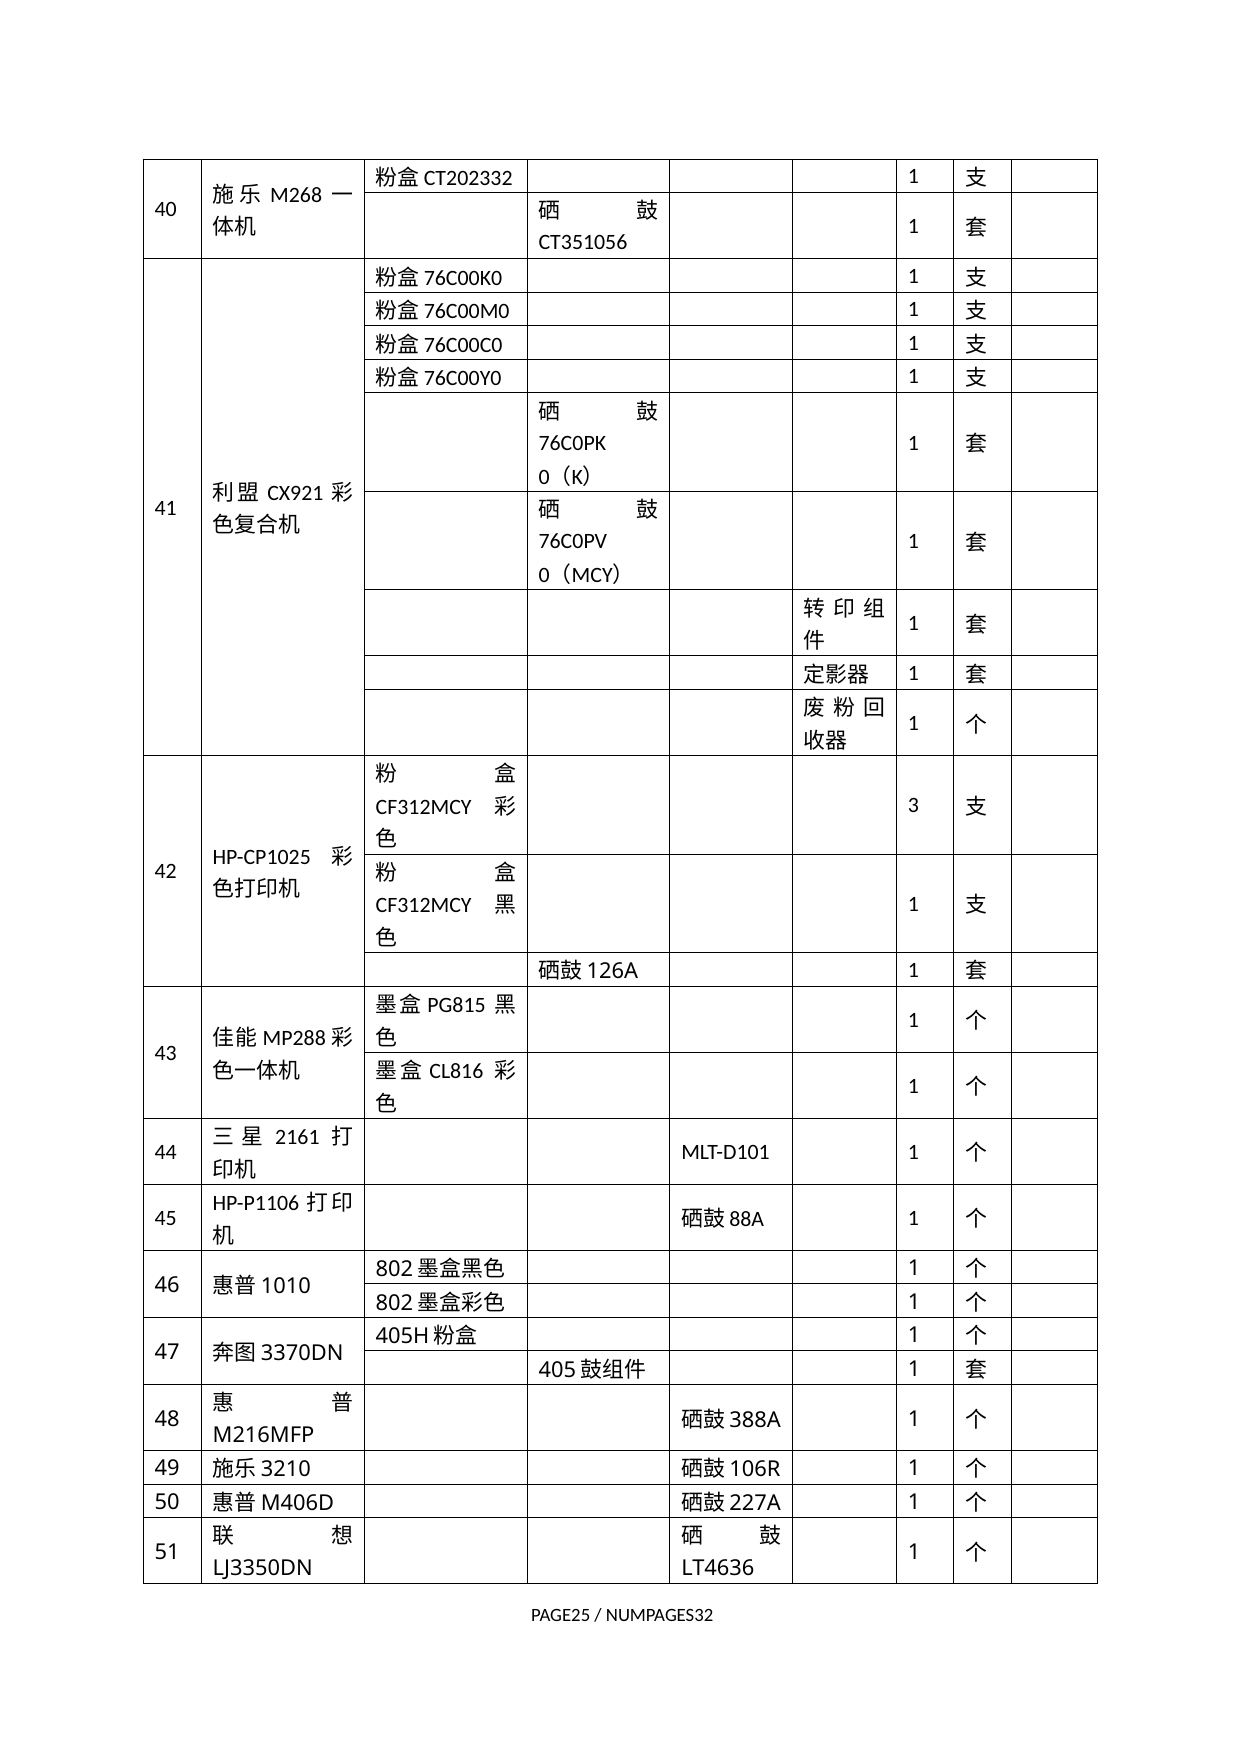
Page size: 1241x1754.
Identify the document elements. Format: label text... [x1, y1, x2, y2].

table_cell [528, 1385, 669, 1450]
table_cell [793, 326, 896, 359]
table_cell [670, 360, 792, 392]
table_cell 支 [954, 293, 1011, 325]
table_cell 惠普1010 [202, 1251, 364, 1317]
table_cell 套 [954, 193, 1011, 258]
table_cell [670, 756, 792, 853]
table_cell [670, 656, 792, 689]
table_cell HP-P1106打印机 [202, 1185, 364, 1250]
table_cell 套 [954, 393, 1011, 491]
table_cell 粉盒76C00M0 [365, 293, 527, 325]
table_cell 转印组件 [793, 590, 896, 655]
table_cell 1 [897, 1518, 953, 1583]
table_cell 3 [897, 756, 953, 853]
table_cell [793, 492, 896, 589]
table_cell [528, 690, 669, 755]
table_cell 个 [954, 690, 1011, 755]
table_cell [528, 1518, 669, 1583]
table_cell 废粉回收器 [793, 690, 896, 755]
table_cell 奔图3370DN [202, 1318, 364, 1384]
table_cell 粉盒76C00Y0 [365, 360, 527, 392]
table_cell 43 [144, 987, 201, 1118]
table_cell 硒鼓76C0PV0（MCY） [528, 492, 669, 589]
table_cell [670, 987, 792, 1052]
table_cell [793, 1251, 896, 1283]
table_cell [1012, 1284, 1097, 1317]
table_cell [528, 590, 669, 655]
table_cell 硒鼓126A [528, 953, 669, 986]
table_cell 套 [954, 492, 1011, 589]
table_cell [1012, 1385, 1097, 1450]
table_cell 支 [954, 756, 1011, 853]
table_cell 个 [954, 1451, 1011, 1483]
table_cell 个 [954, 1518, 1011, 1583]
table_cell 405H粉盒 [365, 1318, 527, 1350]
table_cell 硒鼓CT351056 [528, 193, 669, 258]
table_cell [793, 360, 896, 392]
table_cell [1012, 1351, 1097, 1384]
table_cell [528, 1053, 669, 1118]
table_cell 1 [897, 656, 953, 689]
table_cell [1012, 953, 1097, 986]
table_cell [365, 1385, 527, 1450]
table_cell 支 [954, 160, 1011, 192]
table_cell [365, 1185, 527, 1250]
table_cell [670, 1251, 792, 1283]
table_cell 惠普M216MFP [202, 1385, 364, 1450]
table_cell [1012, 656, 1097, 689]
table_cell 47 [144, 1318, 201, 1384]
table_cell 佳能MP288彩色一体机 [202, 987, 364, 1118]
table_cell [1012, 987, 1097, 1052]
table_cell [1012, 393, 1097, 491]
table_cell [793, 393, 896, 491]
table_cell [793, 1485, 896, 1517]
table_cell 1 [897, 987, 953, 1052]
table_cell [670, 1318, 792, 1350]
table_cell [1012, 193, 1097, 258]
table_cell [670, 193, 792, 258]
table_cell [793, 1119, 896, 1184]
table_cell [793, 1185, 896, 1250]
table_cell 1 [897, 293, 953, 325]
table_cell 粉盒76C00C0 [365, 326, 527, 359]
table_cell 硒鼓LT4636 [670, 1518, 792, 1583]
table_cell 1 [897, 1119, 953, 1184]
table_cell [793, 259, 896, 292]
table_cell [670, 259, 792, 292]
table_cell [1012, 1185, 1097, 1250]
table_cell [1012, 690, 1097, 755]
table_cell [528, 1284, 669, 1317]
table_cell 个 [954, 1318, 1011, 1350]
table_cell [793, 756, 896, 853]
table_cell [365, 1451, 527, 1483]
table_cell [1012, 360, 1097, 392]
table_cell [793, 953, 896, 986]
table_cell [670, 293, 792, 325]
table_cell 支 [954, 259, 1011, 292]
table_cell [528, 160, 669, 192]
table_cell 802墨盒黑色 [365, 1251, 527, 1283]
table_cell [793, 1053, 896, 1118]
table_cell 802墨盒彩色 [365, 1284, 527, 1317]
table_cell 施乐3210 [202, 1451, 364, 1483]
table_cell [1012, 1451, 1097, 1483]
table_cell 1 [897, 1318, 953, 1350]
table_cell 1 [897, 1053, 953, 1118]
table_cell [1012, 1485, 1097, 1517]
table_cell 1 [897, 326, 953, 359]
table_cell 联想LJ3350DN [202, 1518, 364, 1583]
table_cell [528, 656, 669, 689]
table_cell [365, 193, 527, 258]
table_cell 个 [954, 1284, 1011, 1317]
table_cell 1 [897, 1485, 953, 1517]
table_cell [1012, 855, 1097, 952]
table_cell [365, 1518, 527, 1583]
table_cell [670, 326, 792, 359]
table_cell [528, 756, 669, 853]
table_cell 个 [954, 1251, 1011, 1283]
table_cell 1 [897, 590, 953, 655]
table_cell [528, 293, 669, 325]
table_cell 1 [897, 160, 953, 192]
table_cell 惠普M406D [202, 1485, 364, 1517]
table_cell 套 [954, 953, 1011, 986]
table_cell HP-CP1025彩色打印机 [202, 756, 364, 986]
table_cell 套 [954, 1351, 1011, 1384]
table_cell [528, 1251, 669, 1283]
table_cell [1012, 590, 1097, 655]
table_cell [793, 987, 896, 1052]
table_cell 个 [954, 1053, 1011, 1118]
table_cell 48 [144, 1385, 201, 1450]
table_cell [365, 492, 527, 589]
table_cell [528, 1318, 669, 1350]
table_cell 1 [897, 953, 953, 986]
table_cell [528, 987, 669, 1052]
table_cell 1 [897, 360, 953, 392]
table_cell [670, 855, 792, 952]
table_cell 支 [954, 360, 1011, 392]
table_cell 46 [144, 1251, 201, 1317]
table_cell 墨盒CL816 彩色 [365, 1053, 527, 1118]
table_cell 硒鼓227A [670, 1485, 792, 1517]
table_cell 套 [954, 590, 1011, 655]
table_cell 1 [897, 690, 953, 755]
table_cell [670, 1053, 792, 1118]
table_cell [670, 160, 792, 192]
table_cell 1 [897, 193, 953, 258]
table_cell 1 [897, 1385, 953, 1450]
table_cell 硒鼓388A [670, 1385, 792, 1450]
table_cell 粉盒CF312MCY黑色 [365, 855, 527, 952]
table_cell 支 [954, 326, 1011, 359]
table_cell 1 [897, 393, 953, 491]
table_cell 50 [144, 1485, 201, 1517]
table_cell 硒鼓88A [670, 1185, 792, 1250]
table_cell 施乐M268一体机 [202, 160, 364, 258]
table_cell [793, 293, 896, 325]
table_cell [793, 160, 896, 192]
table_cell 三星2161打印机 [202, 1119, 364, 1184]
table_cell 个 [954, 1185, 1011, 1250]
table_cell 51 [144, 1518, 201, 1583]
table_cell [1012, 1053, 1097, 1118]
table_cell 1 [897, 1351, 953, 1384]
table_cell [528, 259, 669, 292]
table_cell [528, 1485, 669, 1517]
table_cell 套 [954, 656, 1011, 689]
table_cell 405鼓组件 [528, 1351, 669, 1384]
table_cell [670, 492, 792, 589]
table_cell [793, 855, 896, 952]
table_cell [528, 1185, 669, 1250]
table_cell [670, 690, 792, 755]
table_cell 49 [144, 1451, 201, 1483]
table_cell 1 [897, 1185, 953, 1250]
table_cell [528, 360, 669, 392]
table_cell [1012, 293, 1097, 325]
table_cell [793, 1518, 896, 1583]
table_cell [670, 1284, 792, 1317]
table_cell [793, 1318, 896, 1350]
table_cell 定影器 [793, 656, 896, 689]
table_cell [1012, 326, 1097, 359]
table_cell [365, 393, 527, 491]
table_cell [528, 855, 669, 952]
table_cell 个 [954, 1485, 1011, 1517]
table_cell [670, 590, 792, 655]
table_cell [793, 193, 896, 258]
table_cell 41 [144, 259, 201, 755]
table_cell [365, 690, 527, 755]
table_cell [528, 1451, 669, 1483]
table_cell 个 [954, 987, 1011, 1052]
table_cell [528, 1119, 669, 1184]
table_cell 墨盒PG815 黑色 [365, 987, 527, 1052]
table_cell 支 [954, 855, 1011, 952]
table_cell [528, 326, 669, 359]
table_cell 1 [897, 1284, 953, 1317]
table_cell [365, 1485, 527, 1517]
table_cell [365, 656, 527, 689]
table_cell 42 [144, 756, 201, 986]
table_cell 利盟CX921彩色复合机 [202, 259, 364, 755]
table_cell 45 [144, 1185, 201, 1250]
table_cell 40 [144, 160, 201, 258]
table_cell [365, 953, 527, 986]
table_cell [1012, 1251, 1097, 1283]
table_cell 硒鼓106R [670, 1451, 792, 1483]
table_cell 硒鼓76C0PK0（K） [528, 393, 669, 491]
table_cell 1 [897, 492, 953, 589]
table_cell [1012, 160, 1097, 192]
table_cell 1 [897, 1251, 953, 1283]
table_cell 个 [954, 1119, 1011, 1184]
table_cell 个 [954, 1385, 1011, 1450]
table_cell [1012, 756, 1097, 853]
table_cell [365, 1119, 527, 1184]
table_cell 1 [897, 855, 953, 952]
table_cell [793, 1451, 896, 1483]
table_cell [1012, 1518, 1097, 1583]
table_cell 粉盒CT202332 [365, 160, 527, 192]
table_cell [365, 1351, 527, 1384]
table_cell [365, 590, 527, 655]
table_cell 1 [897, 1451, 953, 1483]
table_cell [793, 1385, 896, 1450]
table_cell [670, 393, 792, 491]
table_cell [670, 1351, 792, 1384]
table_cell [670, 953, 792, 986]
table_cell [1012, 259, 1097, 292]
table_cell [1012, 1318, 1097, 1350]
table_cell 粉盒76C00K0 [365, 259, 527, 292]
table_cell 44 [144, 1119, 201, 1184]
table_cell 1 [897, 259, 953, 292]
table_cell [793, 1284, 896, 1317]
table_cell [1012, 492, 1097, 589]
table_cell 粉盒CF312MCY彩色 [365, 756, 527, 853]
table_cell [793, 1351, 896, 1384]
table_cell MLT-D101 [670, 1119, 792, 1184]
table_cell [1012, 1119, 1097, 1184]
